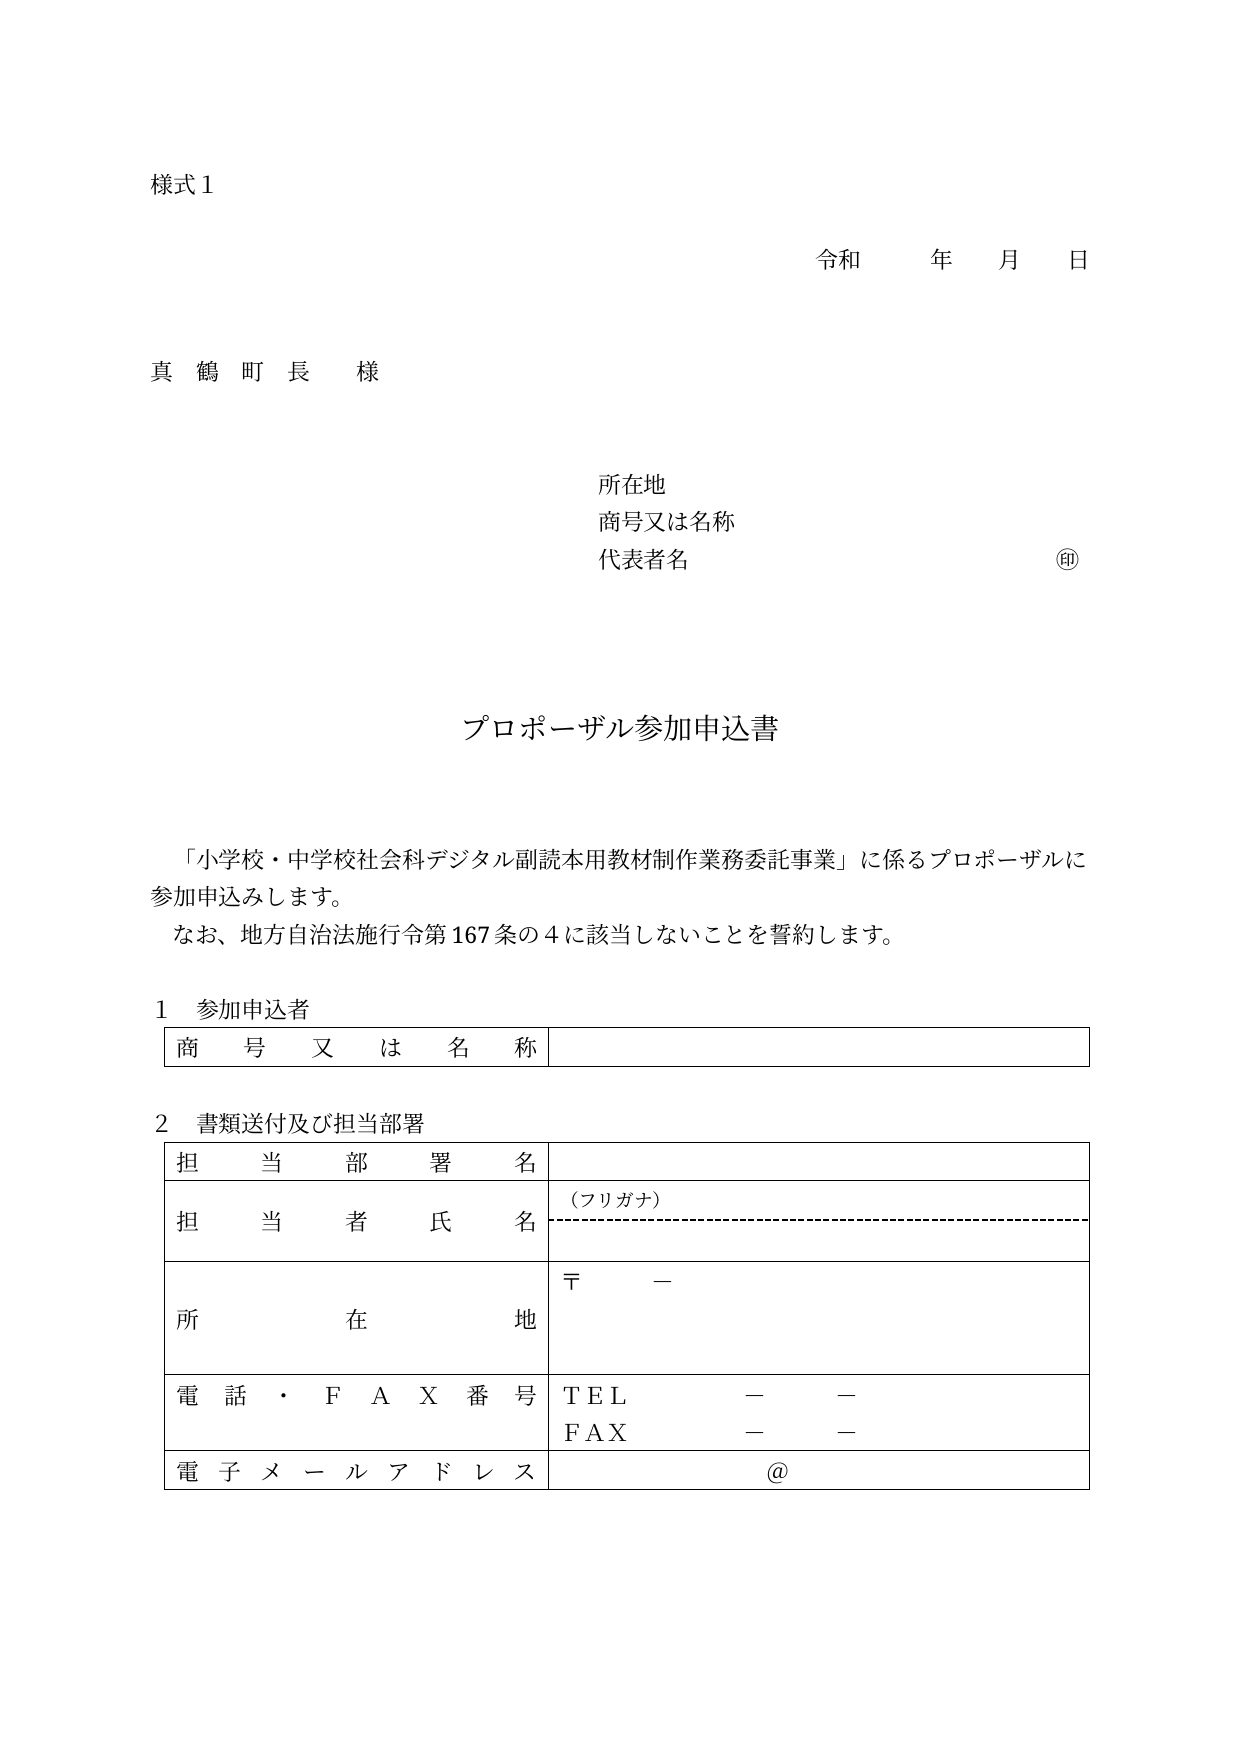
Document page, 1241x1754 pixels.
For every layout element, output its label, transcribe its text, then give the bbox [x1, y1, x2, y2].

text １ 参加申込者 [150, 989, 1090, 1027]
text 様式１ [150, 164, 1090, 202]
text プロポーザル参加申込書 [150, 689, 1090, 764]
table_header [549, 1143, 1089, 1180]
text 商号又は名称 [369, 502, 1090, 539]
table_cell 〒 － [549, 1262, 1089, 1374]
table_cell 電話・ＦＡＸ番号 [165, 1375, 548, 1450]
table_header 商号又は名称 [165, 1028, 548, 1066]
table_cell [549, 1219, 1089, 1261]
text 所在地 [369, 464, 1090, 502]
table_cell ＠ [549, 1451, 1089, 1489]
table_cell （フリガナ） [549, 1181, 1089, 1219]
text 代表者名 ㊞ [369, 539, 1090, 577]
table_cell 担当者氏名 [165, 1181, 548, 1261]
text 真 鶴 町 長 様 [150, 352, 1090, 389]
table_cell ＴＥＬ － － ＦＡＸ － － [549, 1375, 1089, 1450]
text ２ 書類送付及び担当部署 [150, 1104, 1090, 1142]
text 「小学校・中学校社会科デジタル副読本用教材制作業務委託事業」に係るプロポーザルに [150, 839, 1090, 877]
text 参加申込みします。 [150, 877, 1090, 914]
text なお、地方自治法施行令第167条の４に該当しないことを誓約します。 [172, 914, 1090, 952]
text 令和 年 月 日 [150, 239, 1090, 277]
table_header 担当部署名 [165, 1143, 548, 1180]
table_cell 電子メールアドレス [165, 1451, 548, 1489]
table_header [549, 1028, 1089, 1066]
table_cell 所在地 [165, 1262, 548, 1374]
